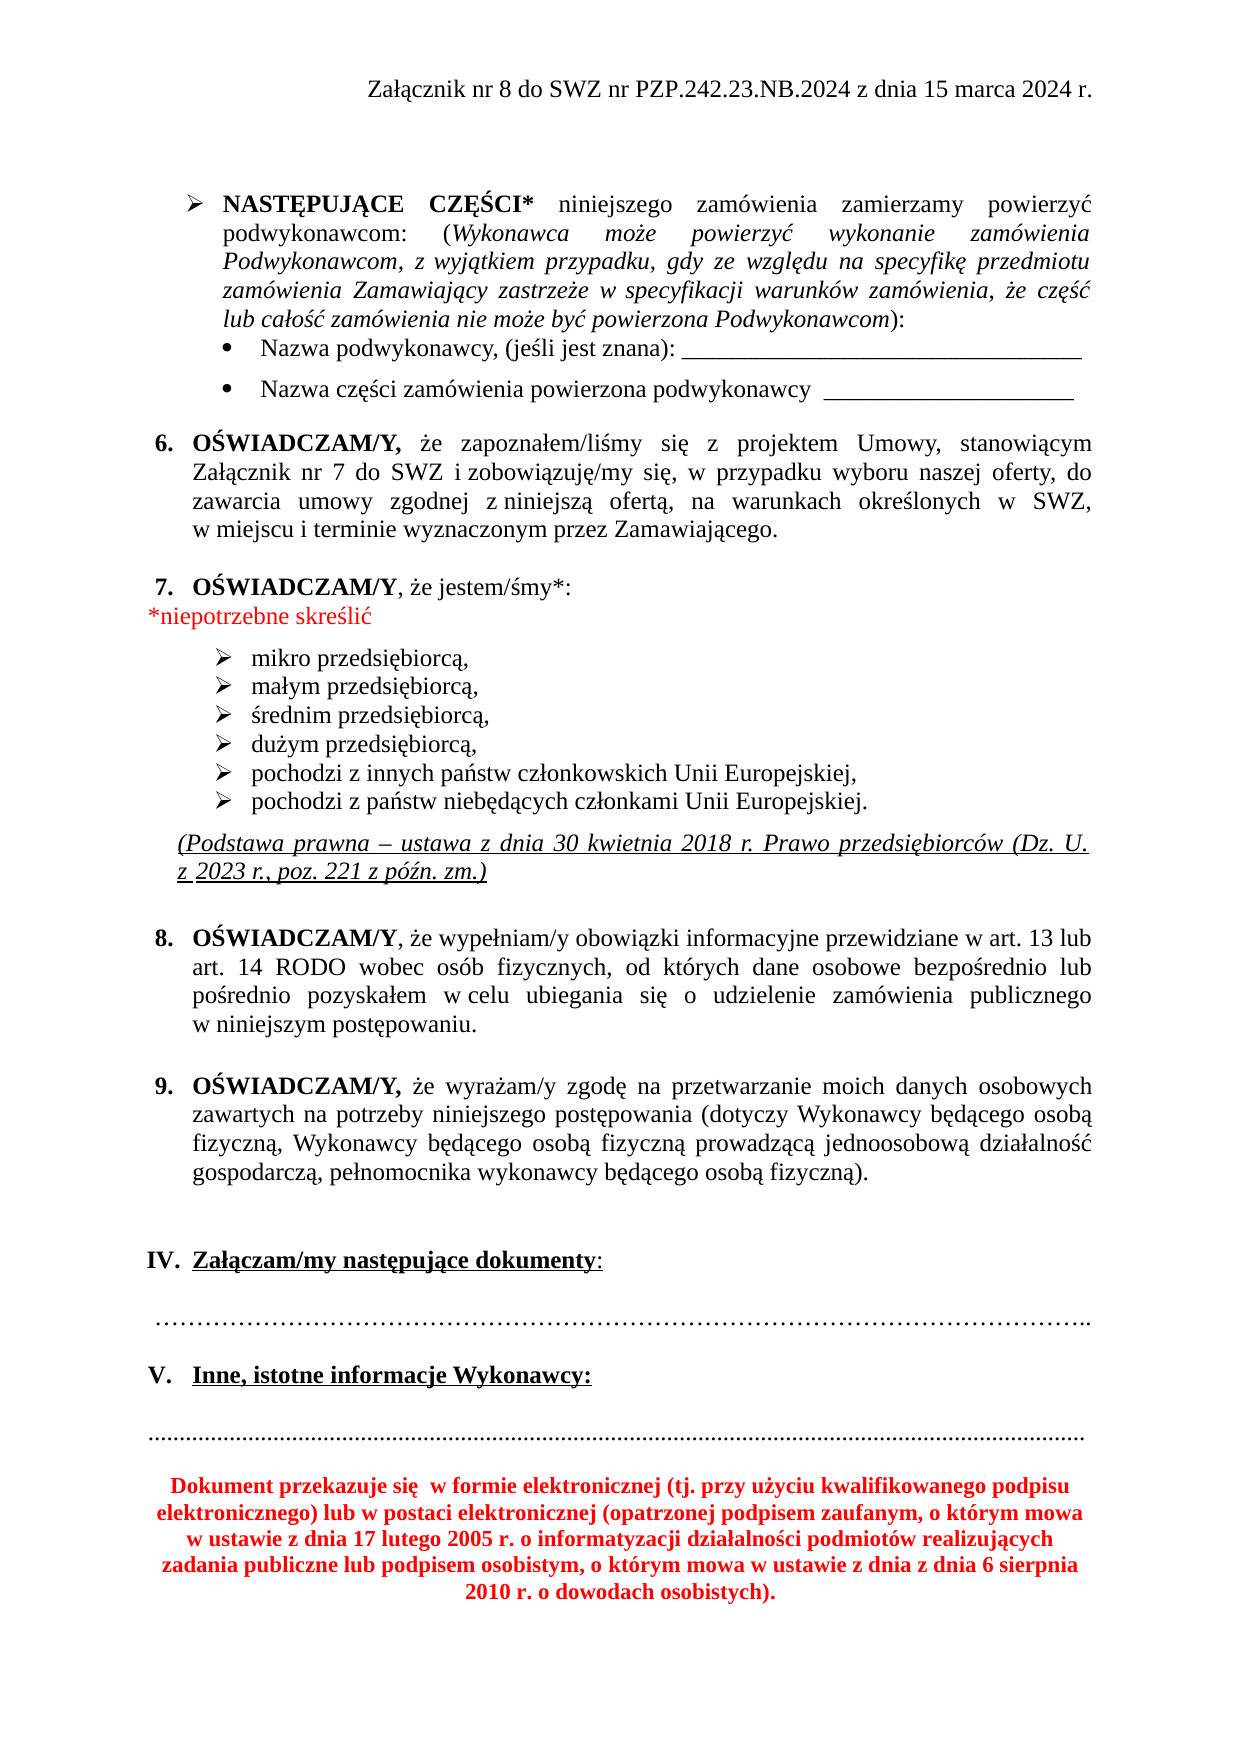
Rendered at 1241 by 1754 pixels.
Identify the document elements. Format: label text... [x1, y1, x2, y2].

list OŚWIADCZAM/Y, że wyrażam/y zgodę na przetwarzanie moich danych osobowych zawartych na potrzeby niniejszego postępowania (dotyczy Wykonawcy będącego osobą fizyczną, Wykonawcy będącego osobą fizyczną prowadzącą jednoosobową działalność gospodarczą, pełnomocnika wykonawcy będącego osobą fizyczną). [154, 1071, 1093, 1186]
list OŚWIADCZAM/Y, że wypełniam/y obowiązki informacyjne przewidziane w art. 13 lub art. 14 RODO wobec osób fizycznych, od których dane osobowe bezpośrednio lub pośrednio pozyskałem w celu ubiegania się o udzielenie zamówienia publicznego w niniejszym postępowaniu. [154, 923, 1093, 1038]
list pochodzi z państw niebędących członkami Unii Europejskiej. [213, 786, 1093, 815]
text ………………………………………………………………………………………………….. [148, 1302, 1093, 1331]
list średnim przedsiębiorcą, [213, 700, 1093, 729]
text ...................................................................................................................................................... [148, 1417, 1093, 1446]
list Nazwa podwykonawcy, (jeśli jest znana): ________________________________ [223, 333, 1093, 362]
text Dokument przekazuje się w formie elektronicznej (tj. przy użyciu kwalifikowanego podpisu elektronicznego) lub w postaci elektronicznej (opatrzonej podpisem zaufanym, o którym mowa w ustawie z dnia 17 lutego 2005 r. o informatyzacji działalności podmiotów realizujących zadania publiczne lub podpisem osobistym, o którym mowa w ustawie z dnia z dnia 6 sierpnia 2010 r. o dowodach osobistych). [148, 1472, 1093, 1604]
text (Podstawa prawna – ustawa z dnia 30 kwietnia 2018 r. Prawo przedsiębiorców (Dz. U. z 2023 r., poz. 221 z późn. zm.) [177, 828, 1093, 885]
list małym przedsiębiorcą, [213, 671, 1093, 700]
text *niepotrzebne skreślić [148, 601, 1093, 630]
list dużym przedsiębiorcą, [213, 729, 1093, 758]
list OŚWIADCZAM/Y, że jestem/śmy*: [154, 572, 1093, 601]
list Inne, istotne informacje Wykonawcy: [148, 1360, 1093, 1388]
list mikro przedsiębiorcą, [213, 643, 1093, 671]
list Załączam/my następujące dokumenty: [146, 1245, 1093, 1273]
list OŚWIADCZAM/Y, że zapoznałem/liśmy się z projektem Umowy, stanowiącym Załącznik nr 7 do SWZ i zobowiązuję/my się, w przypadku wyboru naszej oferty, do zawarcia umowy zgodnej z niniejszą ofertą, na warunkach określonych w SWZ, w miejscu i terminie wyznaczonym przez Zamawiającego. [154, 428, 1093, 543]
list Nazwa części zamówienia powierzona podwykonawcy ____________________ [223, 374, 1093, 403]
list pochodzi z innych państw członkowskich Unii Europejskiej, [213, 758, 1093, 786]
list NASTĘPUJĄCE CZĘŚCI* niniejszego zamówienia zamierzamy powierzyć podwykonawcom: (Wykonawca może powierzyć wykonanie zamówienia Podwykonawcom, z wyjątkiem przypadku, gdy ze względu na specyfikę przedmiotu zamówienia Zamawiający zastrzeże w specyfikacji warunków zamówienia, że część lub całość zamówienia nie może być powierzona Podwykonawcom): [185, 189, 1093, 333]
